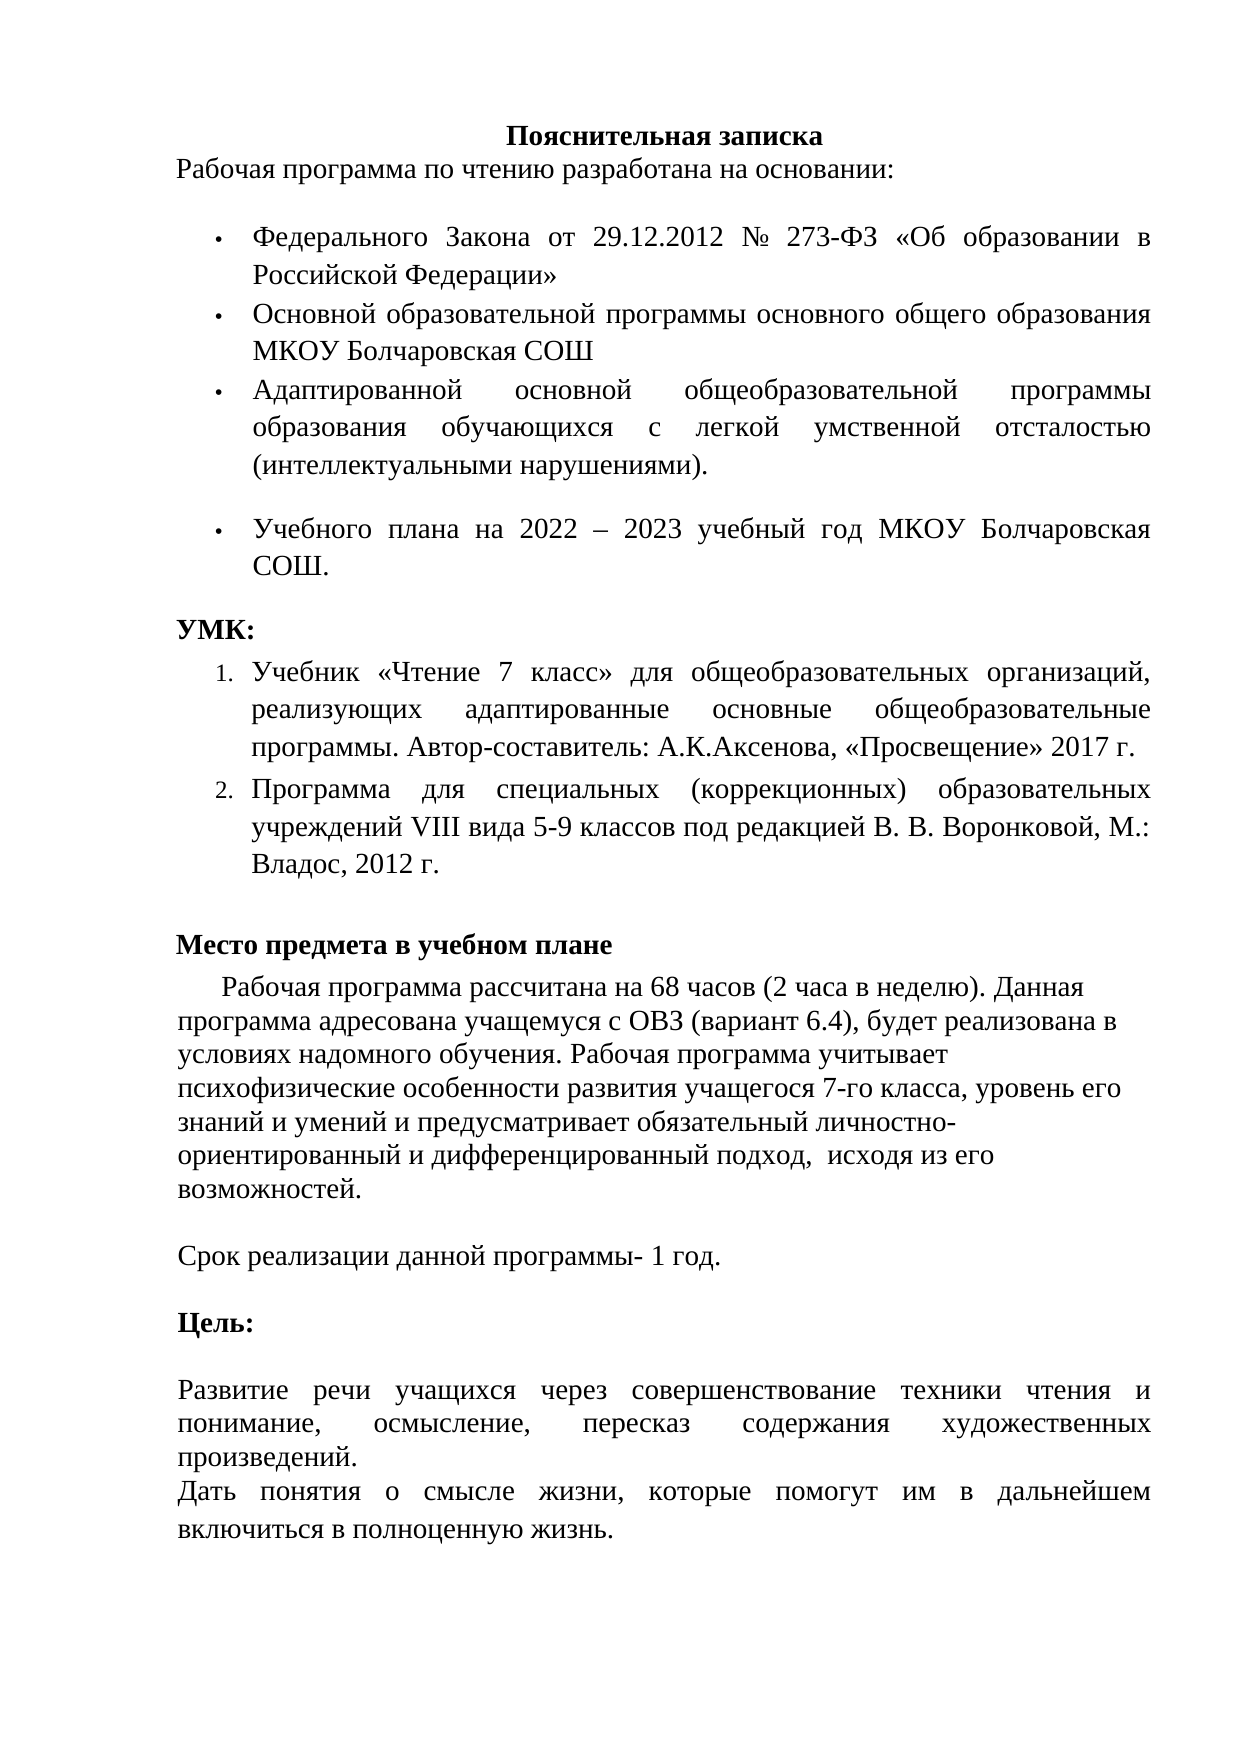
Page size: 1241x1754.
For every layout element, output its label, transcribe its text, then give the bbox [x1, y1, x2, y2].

text Рабочая программа по чтению разработана на основании: [176, 152, 1152, 185]
text Пояснительная записка [177, 118, 1152, 152]
list Адаптированной основной общеобразовательной программы образования обучающихся с легкой умственной отсталостью (интеллектуальными нарушениями). [215, 372, 1152, 480]
text Развитие речи учащихся через совершенствование техники чтения и понимание, осмысление, пересказ содержания художественных произведений. [177, 1372, 1152, 1473]
list Федерального Закона от 29.12.2012 № 273-ФЗ «Об образовании в Российской Федерации» [215, 219, 1152, 291]
text УМК: [176, 612, 1152, 646]
text Цель: [177, 1305, 1152, 1338]
text Рабочая программа рассчитана на 68 часов (2 часа в неделю). Данная программа адресована учащемуся с ОВЗ (вариант 6.4), будет реализована в условиях надомного обучения. Рабочая программа учитывает психофизические особенности развития учащегося 7-го класса, уровень его знаний и умений и предусматривает обязательный личностно-ориентированный и дифференцированный подход, исходя из его возможностей. [177, 969, 1152, 1204]
text Место предмета в учебном плане [176, 927, 1152, 961]
list Учебного плана на 2022 – 2023 учебный год МКОУ Болчаровская СОШ. [215, 511, 1152, 582]
list Основной образовательной программы основного общего образования МКОУ Болчаровская СОШ [215, 296, 1152, 367]
text Срок реализации данной программы- 1 год. [177, 1238, 1152, 1271]
text Дать понятия о смысле жизни, которые помогут им в дальнейшем включиться в полноценную жизнь. [177, 1473, 1152, 1545]
list Учебник «Чтение 7 класс» для общеобразовательных организаций, реализующих адаптированные основные общеобразовательные программы. Автор-составитель: А.К.Аксенова, «Просвещение» 2017 г. [215, 654, 1152, 763]
list Программа для специальных (коррекционных) образовательных учреждений VIII вида 5-9 классов под редакцией В. В. Воронковой, М.: Владос, 2012 г. [215, 772, 1152, 880]
